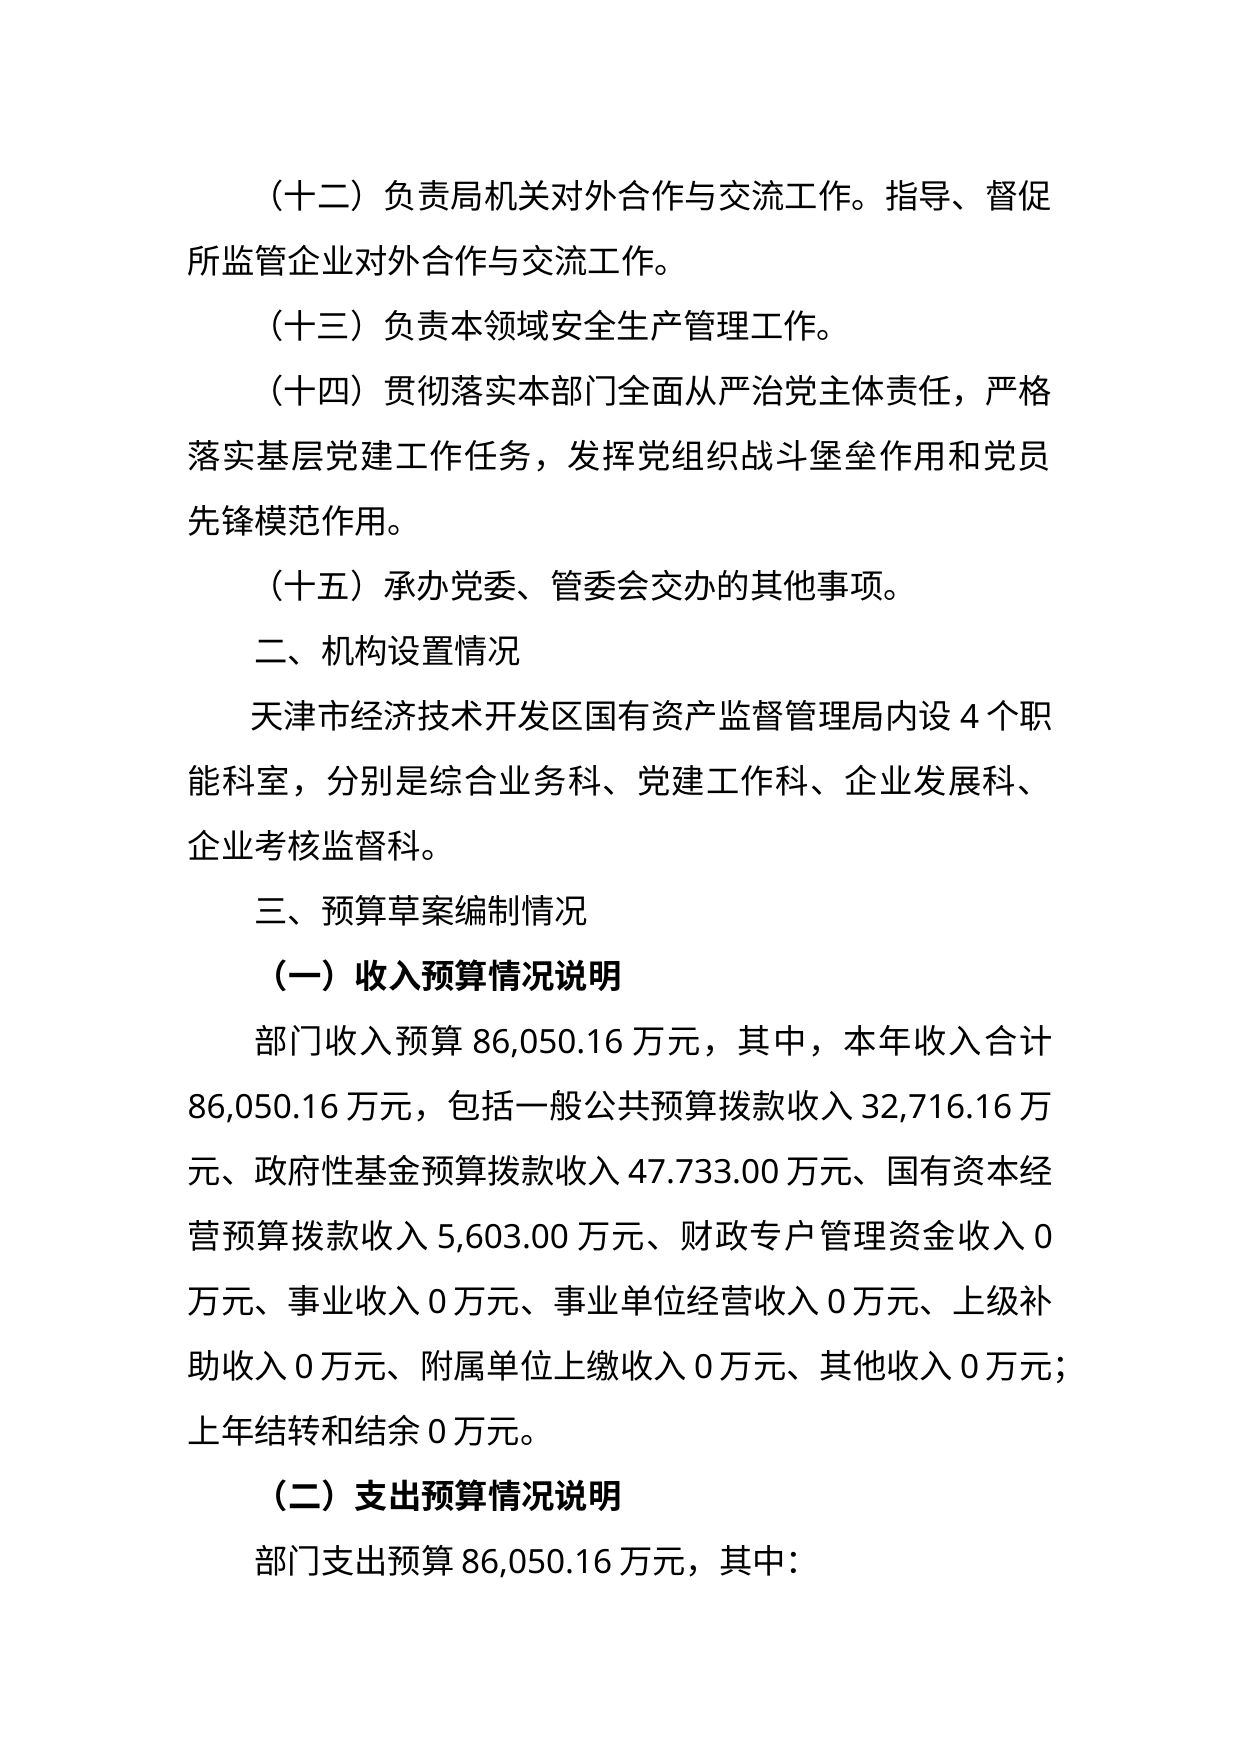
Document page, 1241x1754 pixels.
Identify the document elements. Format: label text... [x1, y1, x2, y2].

text （十二）负责局机关对外合作与交流工作。指导、督促所监管企业对外合作与交流工作。 [187, 162, 1053, 292]
text （十四）贯彻落实本部门全面从严治党主体责任，严格落实基层党建工作任务，发挥党组织战斗堡垒作用和党员先锋模范作用。 [187, 357, 1053, 552]
text 部门收入预算86,050.16万元，其中，本年收入合计86,050.16万元，包括一般公共预算拨款收入32,716.16万元、政府性基金预算拨款收入47.733.00万元、国有资本经营预算拨款收入5,603.00万元、财政专户管理资金收入0万元、事业收入0万元、事业单位经营收入0万元、上级补助收入0万元、附属单位上缴收入0万元、其他收入0万元；上年结转和结余0万元。 [187, 1007, 1053, 1462]
text （十三）负责本领域安全生产管理工作。 [187, 292, 1053, 357]
list 机构设置情况 [187, 617, 1053, 682]
text 天津市经济技术开发区国有资产监督管理局内设4个职能科室，分别是综合业务科、党建工作科、企业发展科、企业考核监督科。 [187, 682, 1053, 877]
list 支出预算情况说明 [187, 1462, 1053, 1527]
text （十五）承办党委、管委会交办的其他事项。 [187, 552, 1053, 617]
text 部门支出预算86,050.16万元，其中： [187, 1527, 1053, 1592]
text 三、预算草案编制情况 [187, 877, 1053, 942]
list 收入预算情况说明 [187, 942, 1053, 1007]
